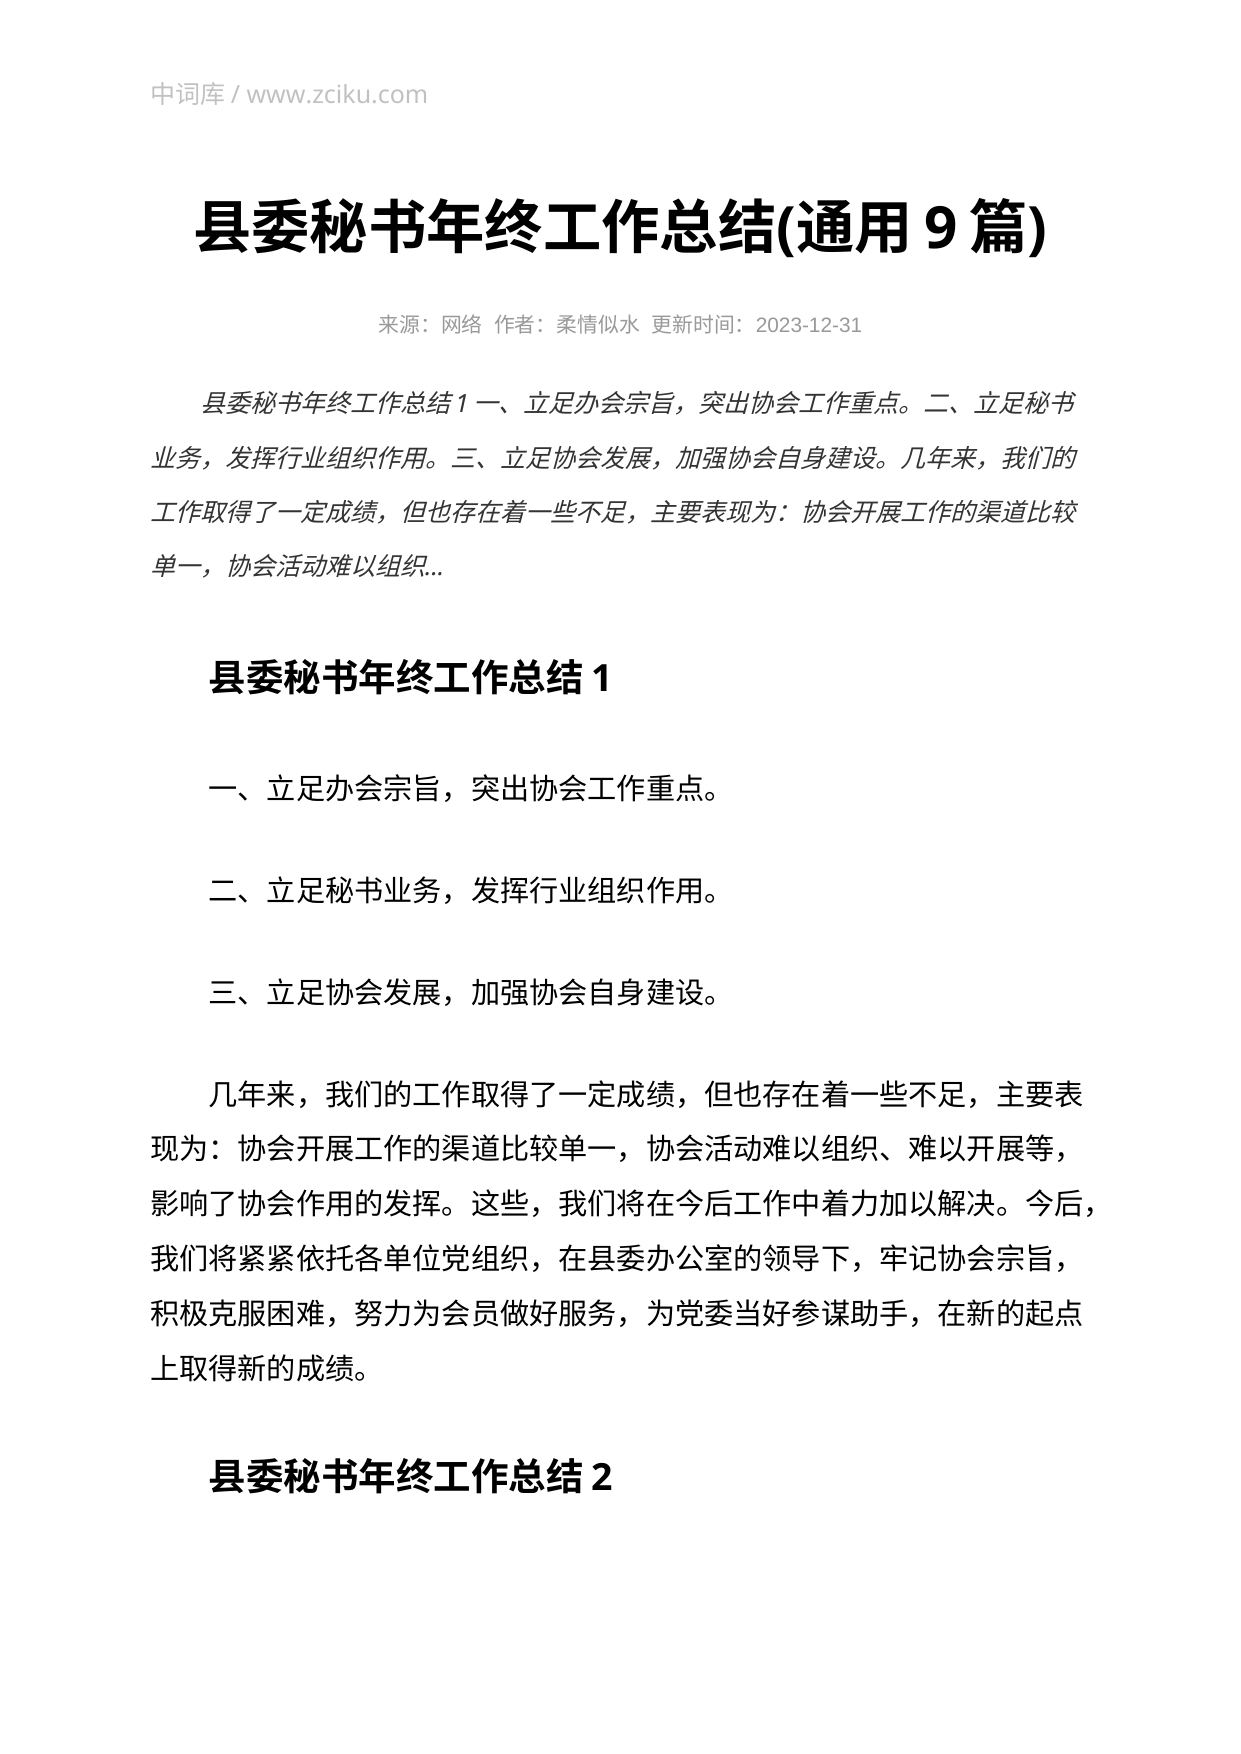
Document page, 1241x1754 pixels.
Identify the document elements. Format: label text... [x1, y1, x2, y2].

text 县委秘书年终工作总结1一、立足办会宗旨，突出协会工作重点。二、立足秘书业务，发挥行业组织作用。三、立足协会发展，加强协会自身建设。几年来，我们的工作取得了一定成绩，但也存在着一些不足，主要表现为：协会开展工作的渠道比较单一，协会活动难以组织... [150, 384, 1090, 583]
text 一、立足办会宗旨，突出协会工作重点。 [150, 766, 1090, 808]
text 几年来，我们的工作取得了一定成绩，但也存在着一些不足，主要表现为：协会开展工作的渠道比较单一，协会活动难以组织、难以开展等，影响了协会作用的发挥。这些，我们将在今后工作中着力加以解决。今后，我们将紧紧依托各单位党组织，在县委办公室的领导下，牢记协会宗旨，积极克服困难，努力为会员做好服务，为党委当好参谋助手，在新的起点上取得新的成绩。 [150, 1071, 1090, 1388]
text 三、立足协会发展，加强协会自身建设。 [150, 969, 1090, 1012]
text 县委秘书年终工作总结2 [150, 1447, 1090, 1502]
text 来源：网络 作者：柔情似水 更新时间：2023-12-31 [150, 313, 1090, 337]
text 县委秘书年终工作总结1 [150, 648, 1090, 703]
text 二、立足秘书业务，发挥行业组织作用。 [150, 867, 1090, 910]
subtitle 县委秘书年终工作总结(通用9篇) [150, 181, 1090, 266]
